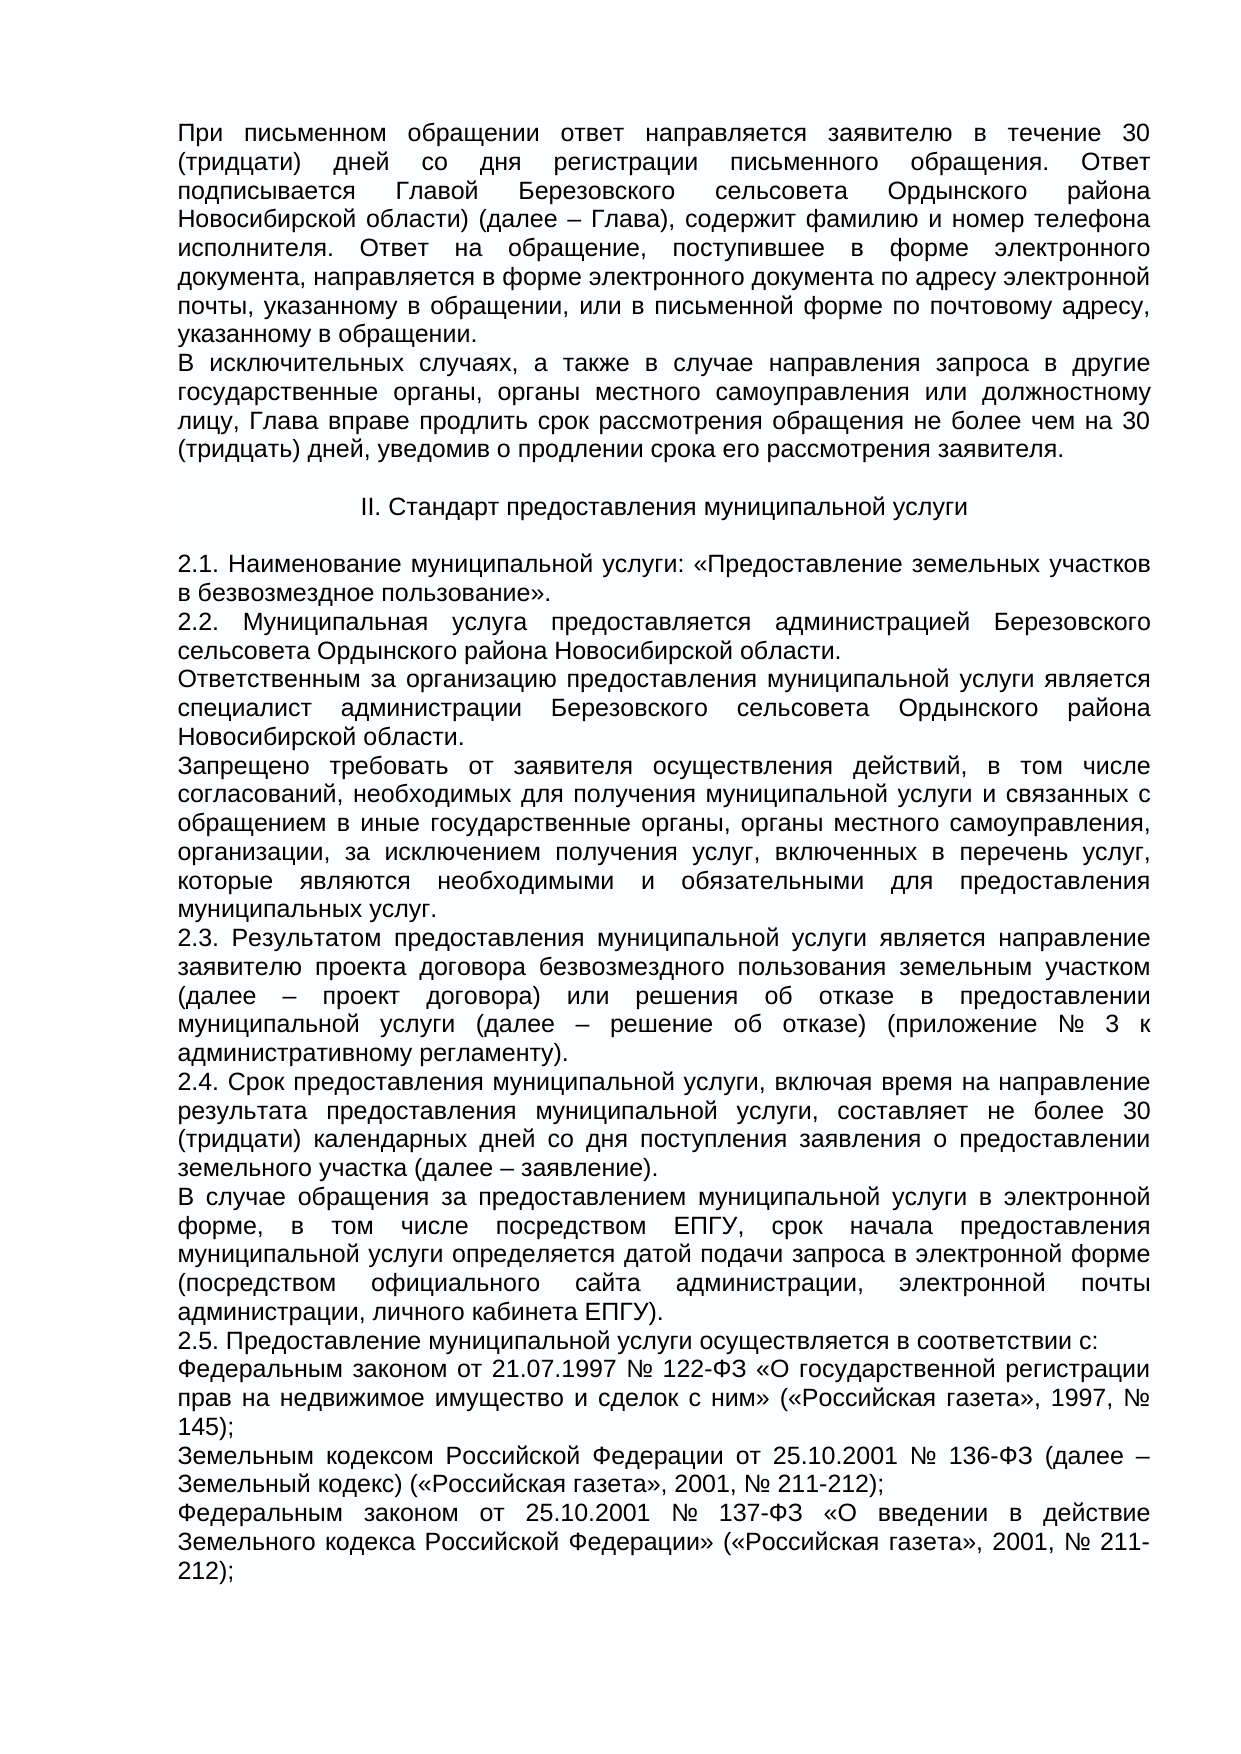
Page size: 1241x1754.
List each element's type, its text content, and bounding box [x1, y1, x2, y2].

text Земельным кодексом Российской Федерации от 25.10.2001 № 136-ФЗ (далее – Земельный кодекс) («Российская газета», 2001, № 211-212); [177, 1441, 1152, 1498]
text II. Стандарт предоставления муниципальной услуги [177, 492, 1152, 521]
text 2.4. Срок предоставления муниципальной услуги, включая время на направление результата предоставления муниципальной услуги, составляет не более 30 (тридцати) календарных дней со дня поступления заявления о предоставлении земельного участка (далее – заявление). [177, 1067, 1152, 1182]
text 2.1. Наименование муниципальной услуги: «Предоставление земельных участков в безвозмездное пользование». [177, 549, 1152, 607]
text Федеральным законом от 21.07.1997 № 122-ФЗ «О государственной регистрации прав на недвижимое имущество и сделок с ним» («Российская газета», 1997, № 145); [177, 1354, 1152, 1441]
text В случае обращения за предоставлением муниципальной услуги в электронной форме, в том числе посредством ЕПГУ, срок начала предоставления муниципальной услуги определяется датой подачи запроса в электронной форме (посредством официального сайта администрации, электронной почты администрации, личного кабинета ЕПГУ). [177, 1182, 1152, 1326]
text В исключительных случаях, а также в случае направления запроса в другие государственные органы, органы местного самоуправления или должностному лицу, Глава вправе продлить срок рассмотрения обращения не более чем на 30 (тридцать) дней, уведомив о продлении срока его рассмотрения заявителя. [177, 348, 1152, 463]
text 2.5. Предоставление муниципальной услуги осуществляется в соответствии с: [177, 1326, 1152, 1354]
text При письменном обращении ответ направляется заявителю в течение 30 (тридцати) дней со дня регистрации письменного обращения. Ответ подписывается Главой Березовского сельсовета Ордынского района Новосибирской области) (далее – Глава), содержит фамилию и номер телефона исполнителя. Ответ на обращение, поступившее в форме электронного документа, направляется в форме электронного документа по адресу электронной почты, указанному в обращении, или в письменной форме по почтовому адресу, указанному в обращении. [177, 118, 1152, 348]
text Запрещено требовать от заявителя осуществления действий, в том числе согласований, необходимых для получения муниципальной услуги и связанных с обращением в иные государственные органы, органы местного самоуправления, организации, за исключением получения услуг, включенных в перечень услуг, которые являются необходимыми и обязательными для предоставления муниципальных услуг. [177, 751, 1152, 923]
text 2.2. Муниципальная услуга предоставляется администрацией Березовского сельсовета Ордынского района Новосибирской области. [177, 607, 1152, 664]
text Федеральным законом от 25.10.2001 № 137-ФЗ «О введении в действие Земельного кодекса Российской Федерации» («Российская газета», 2001, № 211-212); [177, 1498, 1152, 1584]
text 2.3. Результатом предоставления муниципальной услуги является направление заявителю проекта договора безвозмездного пользования земельным участком (далее – проект договора) или решения об отказе в предоставлении муниципальной услуги (далее – решение об отказе) (приложение № 3 к административному регламенту). [177, 923, 1152, 1067]
text Ответственным за организацию предоставления муниципальной услуги является специалист администрации Березовского сельсовета Ордынского района Новосибирской области. [177, 664, 1152, 751]
